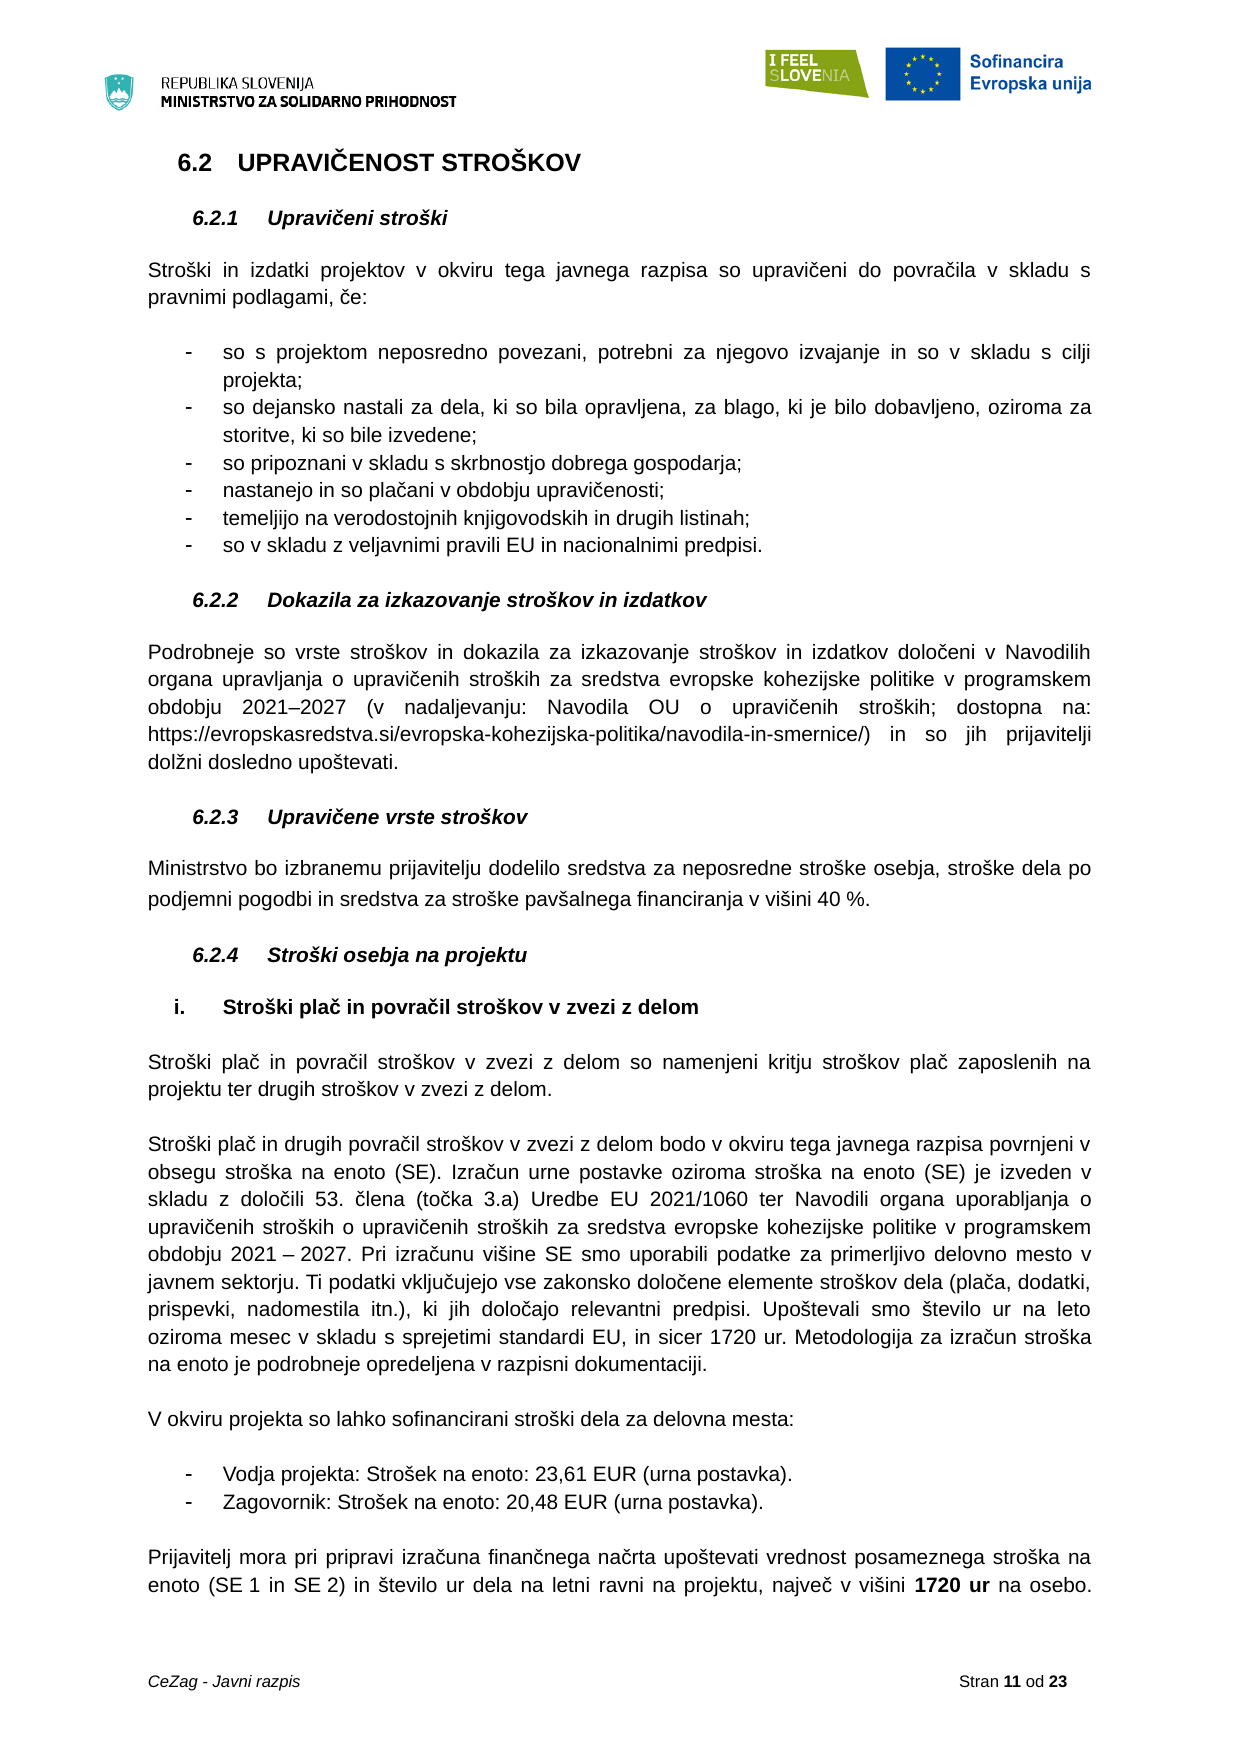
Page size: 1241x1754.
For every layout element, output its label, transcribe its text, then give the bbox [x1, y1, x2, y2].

text Podrobneje so vrste stroškov in dokazila za izkazovanje stroškov in izdatkov določeni v Navodilih organa upravljanja o upravičenih stroških za sredstva evropske kohezijske politike v programskem obdobju 2021–2027 (v nadaljevanju: Navodila OU o upravičenih stroških; dostopna na: https://evropskasredstva.si/evropska-kohezijska-politika/navodila-in-smernice/) in so jih prijavitelji dolžni dosledno upoštevati. [148, 640, 1093, 774]
subtitle Upravičene vrste stroškov [192, 805, 1093, 829]
list Zagovornik: Strošek na enoto: 20,48 EUR (urna postavka). [185, 1490, 1093, 1514]
list temeljijo na verodostojnih knjigovodskih in drugih listinah; [185, 506, 1093, 529]
text Stroški in izdatki projektov v okviru tega javnega razpisa so upravičeni do povračila v skladu s pravnimi podlagami, če: [148, 258, 1093, 309]
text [148, 1545, 1093, 1596]
text V okviru projekta so lahko sofinancirani stroški dela za delovna mesta: [148, 1407, 1093, 1431]
list so pripoznani v skladu s skrbnostjo dobrega gospodarja; [185, 450, 1093, 474]
text Stroški plač in drugih povračil stroškov v zvezi z delom bodo v okviru tega javnega razpisa povrnjeni v obsegu stroška na enoto (SE). Izračun urne postavke oziroma stroška na enoto (SE) je izveden v skladu z določili 53. člena (točka 3.a) Uredbe EU 2021/1060 ter Navodili organa uporabljanja o upravičenih stroških o upravičenih stroških za sredstva evropske kohezijske politike v programskem obdobju 2021 – 2027. Pri izračunu višine SE smo uporabili podatke za primerljivo delovno mesto v javnem sektorju. Ti podatki vključujejo vse zakonsko določene elemente stroškov dela (plača, dodatki, prispevki, nadomestila itn.), ki jih določajo relevantni predpisi. Upoštevali smo število ur na leto oziroma mesec v skladu s sprejetimi standardi EU, in sicer 1720 ur. Metodologija za izračun stroška na enoto je podrobneje opredeljena v razpisni dokumentaciji. [148, 1132, 1093, 1376]
subtitle Dokazila za izkazovanje stroškov in izdatkov [192, 588, 1093, 612]
list Vodja projekta: Strošek na enoto: 23,61 EUR (urna postavka). [185, 1462, 1093, 1486]
subtitle Upravičeni stroški [192, 206, 1093, 230]
subtitle Upravičenost stroškov [177, 148, 1093, 176]
list so dejansko nastali za dela, ki so bila opravljena, za blago, ki je bilo dobavljeno, oziroma za storitve, ki so bile izvedene; [185, 395, 1093, 447]
list nastanejo in so plačani v obdobju upravičenosti; [185, 478, 1093, 502]
list Stroški plač in povračil stroškov v zvezi z delom [185, 995, 1093, 1019]
text Ministrstvo bo izbranemu prijavitelju dodelilo sredstva za neposredne stroške osebja, stroške dela po podjemni pogodbi in sredstva za stroške pavšalnega financiranja v višini 40 %. [148, 856, 1093, 912]
list so v skladu z veljavnimi pravili EU in nacionalnimi predpisi. [185, 533, 1093, 557]
text Stroški plač in povračil stroškov v zvezi z delom so namenjeni kritju stroškov plač zaposlenih na projektu ter drugih stroškov v zvezi z delom. [148, 1050, 1093, 1101]
picture [33, 0, 457, 130]
list so s projektom neposredno povezani, potrebni za njegovo izvajanje in so v skladu s cilji projekta; [185, 340, 1093, 392]
picture [763, 44, 1094, 104]
subtitle Stroški osebja na projektu [192, 943, 1093, 967]
